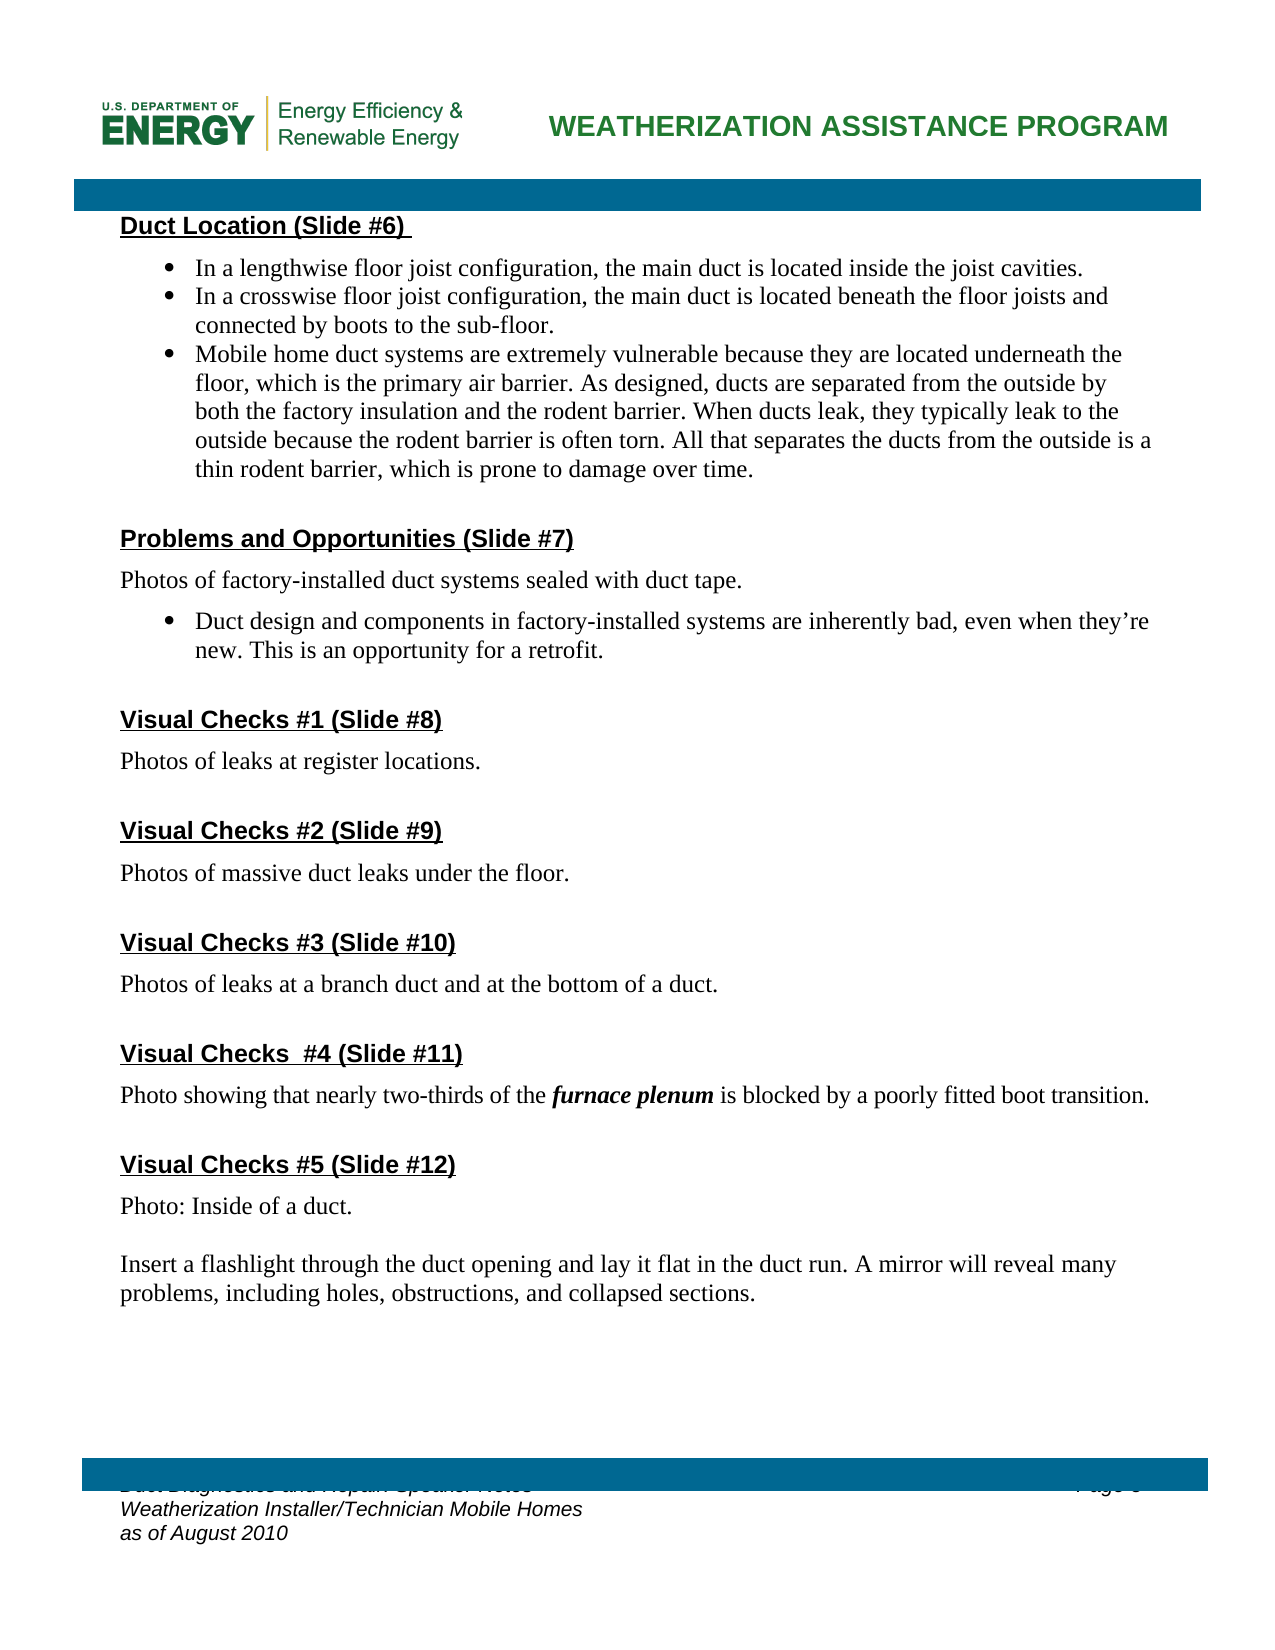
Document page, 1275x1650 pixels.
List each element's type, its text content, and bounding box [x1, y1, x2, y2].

text Photos of factory-installed duct systems sealed with duct tape. [120, 565, 1155, 594]
title Visual Checks #4 (Slide #11) [120, 1039, 1155, 1068]
text Photo showing that nearly two-thirds of the furnace plenum is blocked by a poorly fitted boot transition. [120, 1080, 1155, 1109]
list In a lengthwise floor joist configuration, the main duct is located inside the joist cavities. [165, 253, 1155, 281]
text Photos of leaks at a branch duct and at the bottom of a duct. [120, 969, 1155, 998]
title Duct Location (Slide #6) [120, 211, 1155, 240]
title Visual Checks #2 (Slide #9) [120, 816, 1155, 845]
text Insert a flashlight through the duct opening and lay it flat in the duct run. A mirror will reveal many problems, including holes, obstructions, and collapsed sections. [120, 1249, 1155, 1306]
title Problems and Opportunities (Slide #7) [120, 524, 1155, 553]
list Duct design and components in factory-installed systems are inherently bad, even when they’re new. This is an opportunity for a retrofit. [165, 606, 1155, 664]
list Mobile home duct systems are extremely vulnerable because they are located underneath the floor, which is the primary air barrier. As designed, ducts are separated from the outside by both the factory insulation and the rodent barrier. When ducts leak, they typically leak to the outside because the rodent barrier is often torn. All that separates the ducts from the outside is a thin rodent barrier, which is prone to damage over time. [165, 339, 1155, 483]
text Photo: Inside of a duct. [120, 1191, 1155, 1220]
text Photos of massive duct leaks under the floor. [120, 858, 1155, 886]
list In a crosswise floor joist configuration, the main duct is located beneath the floor joists and connected by boots to the sub-floor. [165, 281, 1155, 339]
title Visual Checks #1 (Slide #8) [120, 705, 1155, 734]
title Visual Checks #5 (Slide #12) [120, 1150, 1155, 1179]
text Photos of leaks at register locations. [120, 746, 1155, 775]
picture [102, 96, 463, 151]
title Visual Checks #3 (Slide #10) [120, 928, 1155, 956]
